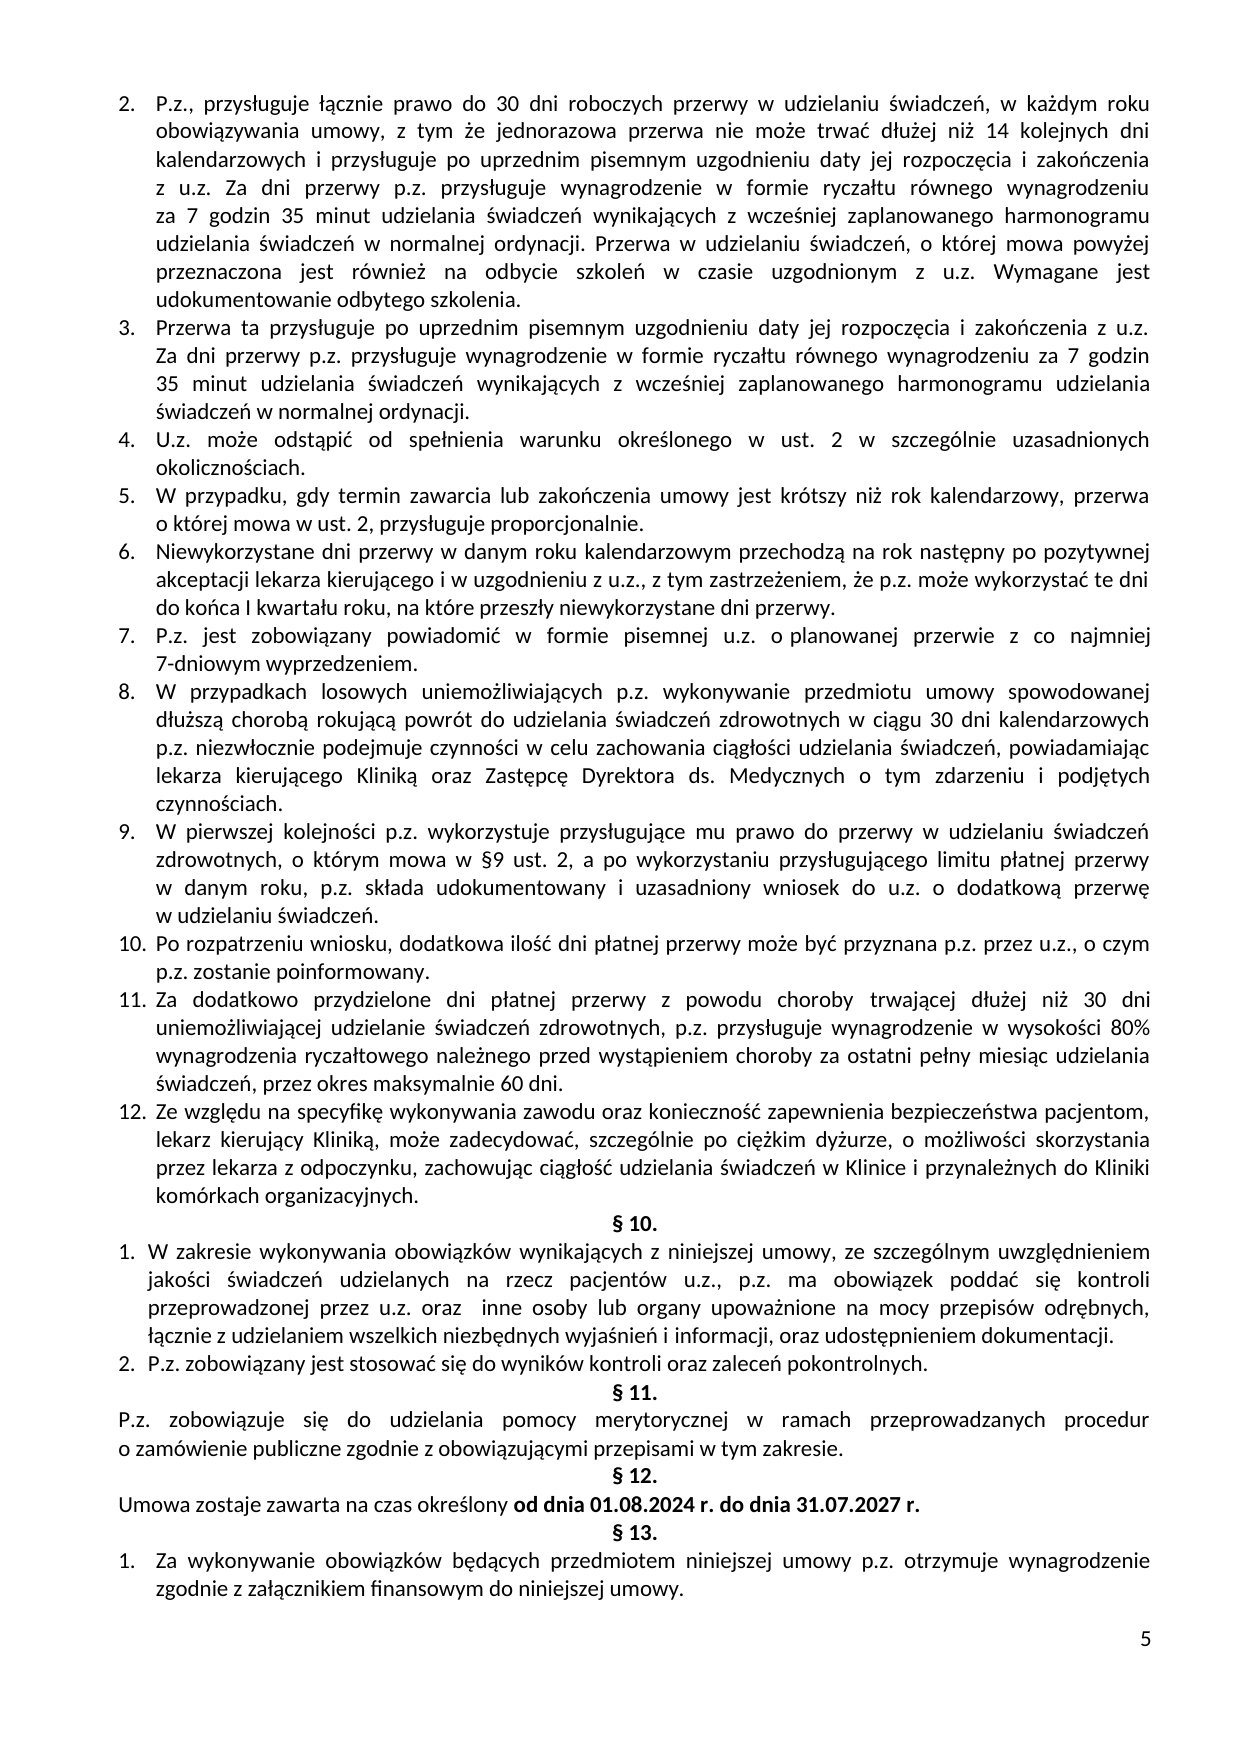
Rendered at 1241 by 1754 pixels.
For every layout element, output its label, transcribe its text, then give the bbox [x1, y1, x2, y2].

list Za dodatkowo przydzielone dni płatnej przerwy z powodu choroby trwającej dłużej niż 30 dni uniemożliwiającej udzielanie świadczeń zdrowotnych, p.z. przysługuje wynagrodzenie w wysokości 80% wynagrodzenia ryczałtowego należnego przed wystąpieniem choroby za ostatni pełny miesiąc udzielania świadczeń, przez okres maksymalnie 60 dni. [118, 985, 1152, 1097]
list W przypadku, gdy termin zawarcia lub zakończenia umowy jest krótszy niż rok kalendarzowy, przerwa o której mowa w ust. 2, przysługuje proporcjonalnie. [118, 481, 1152, 537]
list Po rozpatrzeniu wniosku, dodatkowa ilość dni płatnej przerwy może być przyznana p.z. przez u.z., o czym p.z. zostanie poinformowany. [118, 929, 1152, 985]
text § 10. [118, 1209, 1152, 1237]
text § 11. [118, 1378, 1152, 1406]
list W zakresie wykonywania obowiązków wynikających z niniejszej umowy, ze szczególnym uwzględnieniem jakości świadczeń udzielanych na rzecz pacjentów u.z., p.z. ma obowiązek poddać się kontroli przeprowadzonej przez u.z. oraz inne osoby lub organy upoważnione na mocy przepisów odrębnych, łącznie z udzielaniem wszelkich niezbędnych wyjaśnień i informacji, oraz udostępnieniem dokumentacji. [118, 1237, 1152, 1349]
list W przypadkach losowych uniemożliwiających p.z. wykonywanie przedmiotu umowy spowodowanej dłuższą chorobą rokującą powrót do udzielania świadczeń zdrowotnych w ciągu 30 dni kalendarzowych p.z. niezwłocznie podejmuje czynności w celu zachowania ciągłości udzielania świadczeń, powiadamiając lekarza kierującego Kliniką oraz Zastępcę Dyrektora ds. Medycznych o tym zdarzeniu i podjętych czynnościach. [118, 677, 1152, 817]
list W pierwszej kolejności p.z. wykorzystuje przysługujące mu prawo do przerwy w udzielaniu świadczeń zdrowotnych, o którym mowa w §9 ust. 2, a po wykorzystaniu przysługującego limitu płatnej przerwy w danym roku, p.z. składa udokumentowany i uzasadniony wniosek do u.z. o dodatkową przerwę w udzielaniu świadczeń. [118, 817, 1152, 929]
list Niewykorzystane dni przerwy w danym roku kalendarzowym przechodzą na rok następny po pozytywnej akceptacji lekarza kierującego i w uzgodnieniu z u.z., z tym zastrzeżeniem, że p.z. może wykorzystać te dni do końca I kwartału roku, na które przeszły niewykorzystane dni przerwy. [118, 537, 1152, 621]
list P.z. zobowiązany jest stosować się do wyników kontroli oraz zaleceń pokontrolnych. [118, 1349, 1152, 1378]
list U.z. może odstąpić od spełnienia warunku określonego w ust. 2 w szczególnie uzasadnionych okolicznościach. [118, 425, 1152, 481]
text Umowa zostaje zawarta na czas określony od dnia 01.08.2024 r. do dnia 31.07.2027 r. [118, 1490, 1143, 1518]
text P.z. zobowiązuje się do udzielania pomocy merytorycznej w ramach przeprowadzanych procedur o zamówienie publiczne zgodnie z obowiązującymi przepisami w tym zakresie. [118, 1406, 1152, 1462]
list P.z. jest zobowiązany powiadomić w formie pisemnej u.z. o planowanej przerwie z co najmniej 7-dniowym wyprzedzeniem. [118, 621, 1152, 677]
list Za wykonywanie obowiązków będących przedmiotem niniejszej umowy p.z. otrzymuje wynagrodzenie zgodnie z załącznikiem finansowym do niniejszej umowy. [118, 1546, 1152, 1602]
list P.z., przysługuje łącznie prawo do 30 dni roboczych przerwy w udzielaniu świadczeń, w każdym roku obowiązywania umowy, z tym że jednorazowa przerwa nie może trwać dłużej niż 14 kolejnych dni kalendarzowych i przysługuje po uprzednim pisemnym uzgodnieniu daty jej rozpoczęcia i zakończenia z u.z. Za dni przerwy p.z. przysługuje wynagrodzenie w formie ryczałtu równego wynagrodzeniu za 7 godzin 35 minut udzielania świadczeń wynikających z wcześniej zaplanowanego harmonogramu udzielania świadczeń w normalnej ordynacji. Przerwa w udzielaniu świadczeń, o której mowa powyżej przeznaczona jest również na odbycie szkoleń w czasie uzgodnionym z u.z. Wymagane jest udokumentowanie odbytego szkolenia. [118, 89, 1152, 313]
list Ze względu na specyfikę wykonywania zawodu oraz konieczność zapewnienia bezpieczeństwa pacjentom, lekarz kierujący Kliniką, może zadecydować, szczególnie po ciężkim dyżurze, o możliwości skorzystania przez lekarza z odpoczynku, zachowując ciągłość udzielania świadczeń w Klinice i przynależnych do Kliniki komórkach organizacyjnych. [118, 1097, 1152, 1209]
text § 12. [118, 1462, 1152, 1490]
list Przerwa ta przysługuje po uprzednim pisemnym uzgodnieniu daty jej rozpoczęcia i zakończenia z u.z. Za dni przerwy p.z. przysługuje wynagrodzenie w formie ryczałtu równego wynagrodzeniu za 7 godzin 35 minut udzielania świadczeń wynikających z wcześniej zaplanowanego harmonogramu udzielania świadczeń w normalnej ordynacji. [118, 313, 1152, 425]
text § 13. [118, 1518, 1152, 1546]
